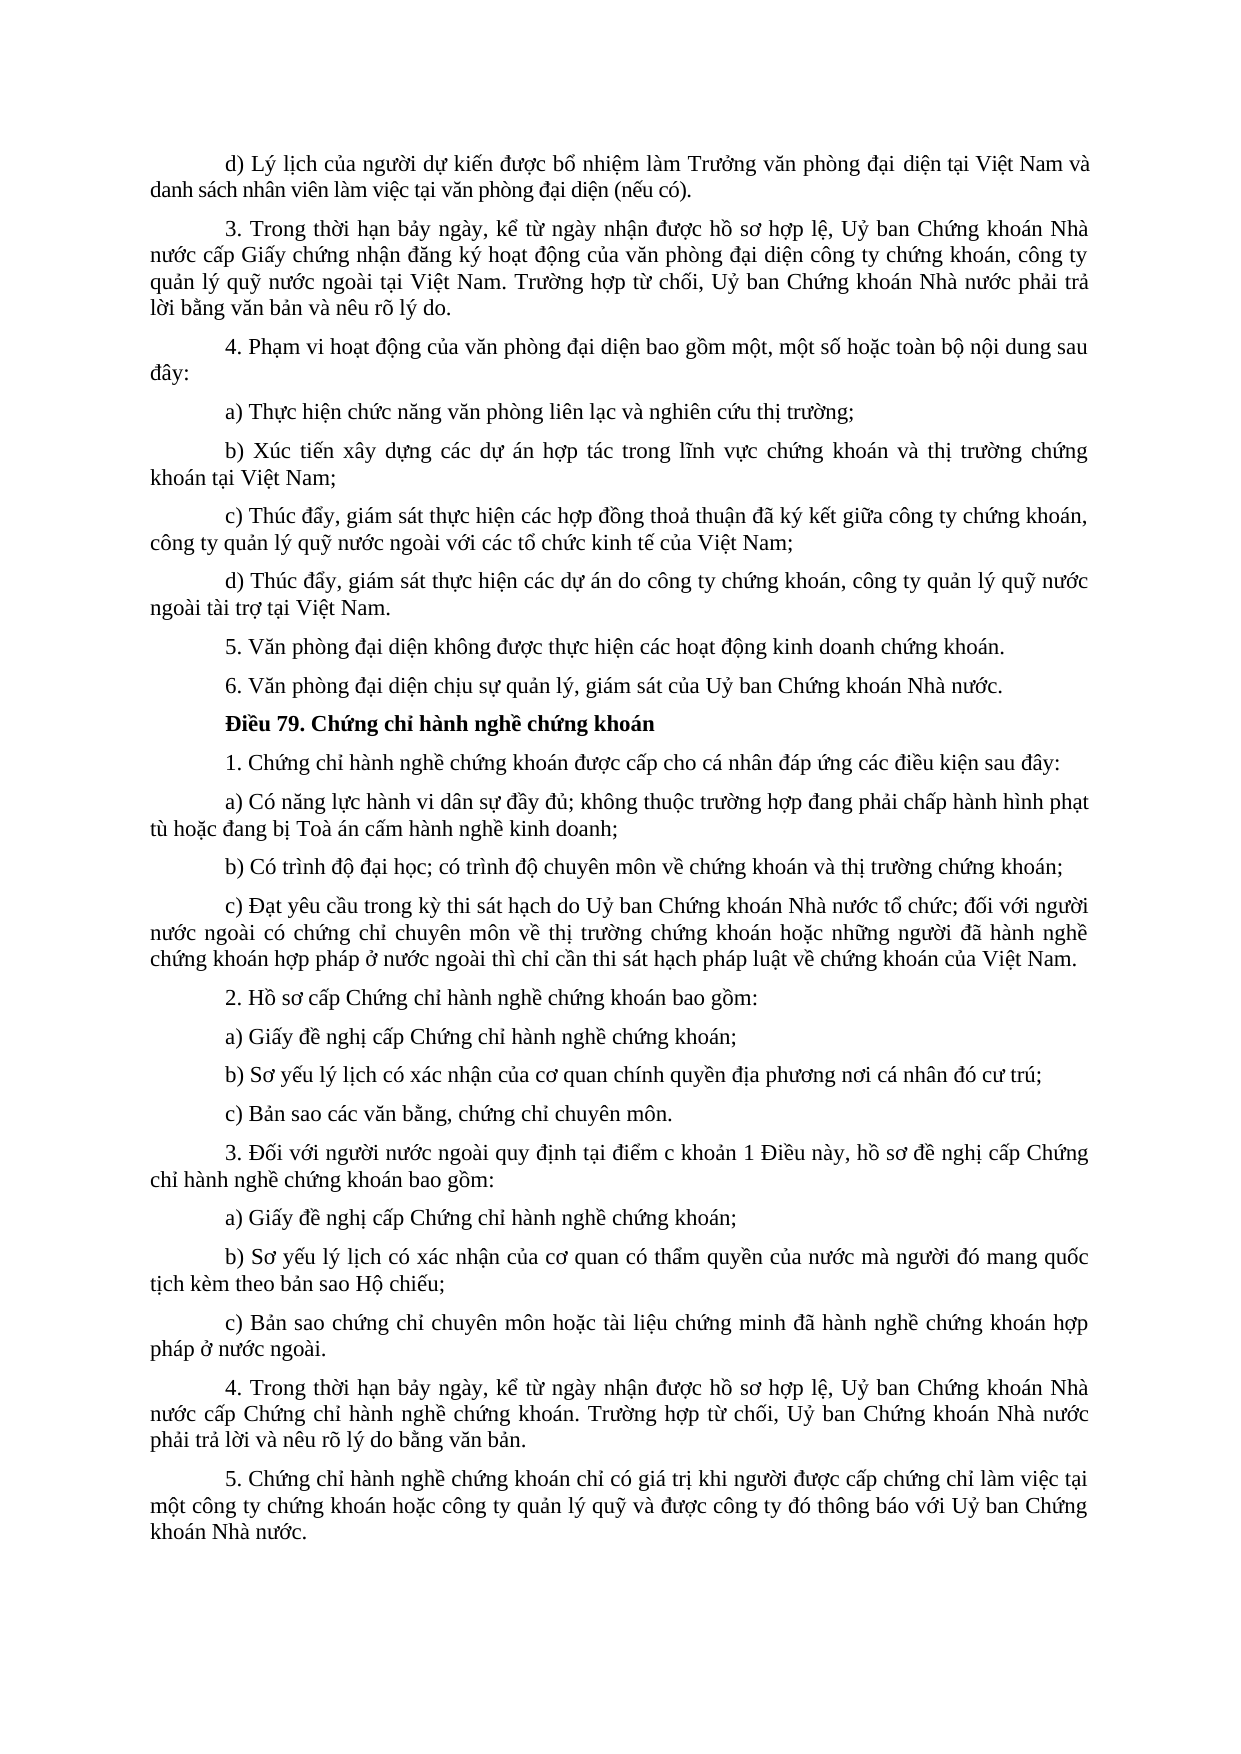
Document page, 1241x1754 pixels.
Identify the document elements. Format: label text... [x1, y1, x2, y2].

text 4. Trong thời hạn bảy ngày, kể từ ngày nhận được hồ sơ hợp lệ, Uỷ ban Chứng khoán Nhà nước cấp Chứng chỉ hành nghề chứng khoán. Trường hợp từ chối, Uỷ ban Chứng khoán Nhà nước phải trả lời và nêu rõ lý do bằng văn bản. [150, 1374, 1090, 1453]
text c) Đạt yêu cầu trong kỳ thi sát hạch do Uỷ ban Chứng khoán Nhà nước tổ chức; đối với người nước ngoài có chứng chỉ chuyên môn về thị trường chứng khoán hoặc những người đã hành nghề chứng khoán hợp pháp ở nước ngoài thì chỉ cần thi sát hạch pháp luật về chứng khoán của Việt Nam. [150, 892, 1090, 971]
text a) Có năng lực hành vi dân sự đầy đủ; không thuộc trường hợp đang phải chấp hành hình phạt tù hoặc đang bị Toà án cấm hành nghề kinh doanh; [150, 788, 1090, 841]
text b) Xúc tiến xây dựng các dự án hợp tác trong lĩnh vực chứng khoán và thị trường chứng khoán tại Việt Nam; [150, 437, 1090, 490]
text 5. Chứng chỉ hành nghề chứng khoán chỉ có giá trị khi người được cấp chứng chỉ làm việc tại một công ty chứng khoán hoặc công ty quản lý quỹ và được công ty đó thông báo với Uỷ ban Chứng khoán Nhà nước. [150, 1465, 1090, 1544]
text 1. Chứng chỉ hành nghề chứng khoán được cấp cho cá nhân đáp ứng các điều kiện sau đây: [150, 749, 1090, 776]
text c) Bản sao chứng chỉ chuyên môn hoặc tài liệu chứng minh đã hành nghề chứng khoán hợp pháp ở nước ngoài. [150, 1308, 1090, 1361]
text Điều 79. Chứng chỉ hành nghề chứng khoán [225, 711, 1090, 737]
text d) Thúc đẩy, giám sát thực hiện các dự án do công ty chứng khoán, công ty quản lý quỹ nước ngoài tài trợ tại Việt Nam. [150, 568, 1090, 620]
text b) Có trình độ đại học; có trình độ chuyên môn về chứng khoán và thị trường chứng khoán; [150, 853, 1090, 880]
text 4. Phạm vi hoạt động của văn phòng đại diện bao gồm một, một số hoặc toàn bộ nội dung sau đây: [150, 333, 1090, 386]
text a) Thực hiện chức năng văn phòng liên lạc và nghiên cứu thị trường; [150, 398, 1090, 425]
text a) Giấy đề nghị cấp Chứng chỉ hành nghề chứng khoán; [150, 1204, 1090, 1231]
text 3. Trong thời hạn bảy ngày, kể từ ngày nhận được hồ sơ hợp lệ, Uỷ ban Chứng khoán Nhà nước cấp Giấy chứng nhận đăng ký hoạt động của văn phòng đại diện công ty chứng khoán, công ty quản lý quỹ nước ngoài tại Việt Nam. Trường hợp từ chối, Uỷ ban Chứng khoán Nhà nước phải trả lời bằng văn bản và nêu rõ lý do. [150, 215, 1090, 321]
text 3. Đối với người nước ngoài quy định tại điểm c khoản 1 Điều này, hồ sơ đề nghị cấp Chứng chỉ hành nghề chứng khoán bao gồm: [150, 1139, 1090, 1192]
text 6. Văn phòng đại diện chịu sự quản lý, giám sát của Uỷ ban Chứng khoán Nhà nước. [150, 672, 1090, 698]
text c) Thúc đẩy, giám sát thực hiện các hợp đồng thoả thuận đã ký kết giữa công ty chứng khoán, công ty quản lý quỹ nước ngoài với các tổ chức kinh tế của Việt Nam; [150, 502, 1090, 555]
text b) Sơ yếu lý lịch có xác nhận của cơ quan chính quyền địa phương nơi cá nhân đó cư trú; [150, 1062, 1090, 1088]
text b) Sơ yếu lý lịch có xác nhận của cơ quan có thẩm quyền của nước mà người đó mang quốc tịch kèm theo bản sao Hộ chiếu; [150, 1243, 1090, 1296]
text 2. Hồ sơ cấp Chứng chỉ hành nghề chứng khoán bao gồm: [150, 984, 1090, 1010]
text d) Lý lịch của người dự kiến được bổ nhiệm làm Trưởng văn phòng đại diện tại Việt Nam và danh sách nhân viên làm việc tại văn phòng đại diện (nếu có). [150, 150, 1090, 203]
text a) Giấy đề nghị cấp Chứng chỉ hành nghề chứng khoán; [150, 1023, 1090, 1049]
text c) Bản sao các văn bằng, chứng chỉ chuyên môn. [150, 1100, 1090, 1127]
text 5. Văn phòng đại diện không được thực hiện các hoạt động kinh doanh chứng khoán. [150, 633, 1090, 659]
